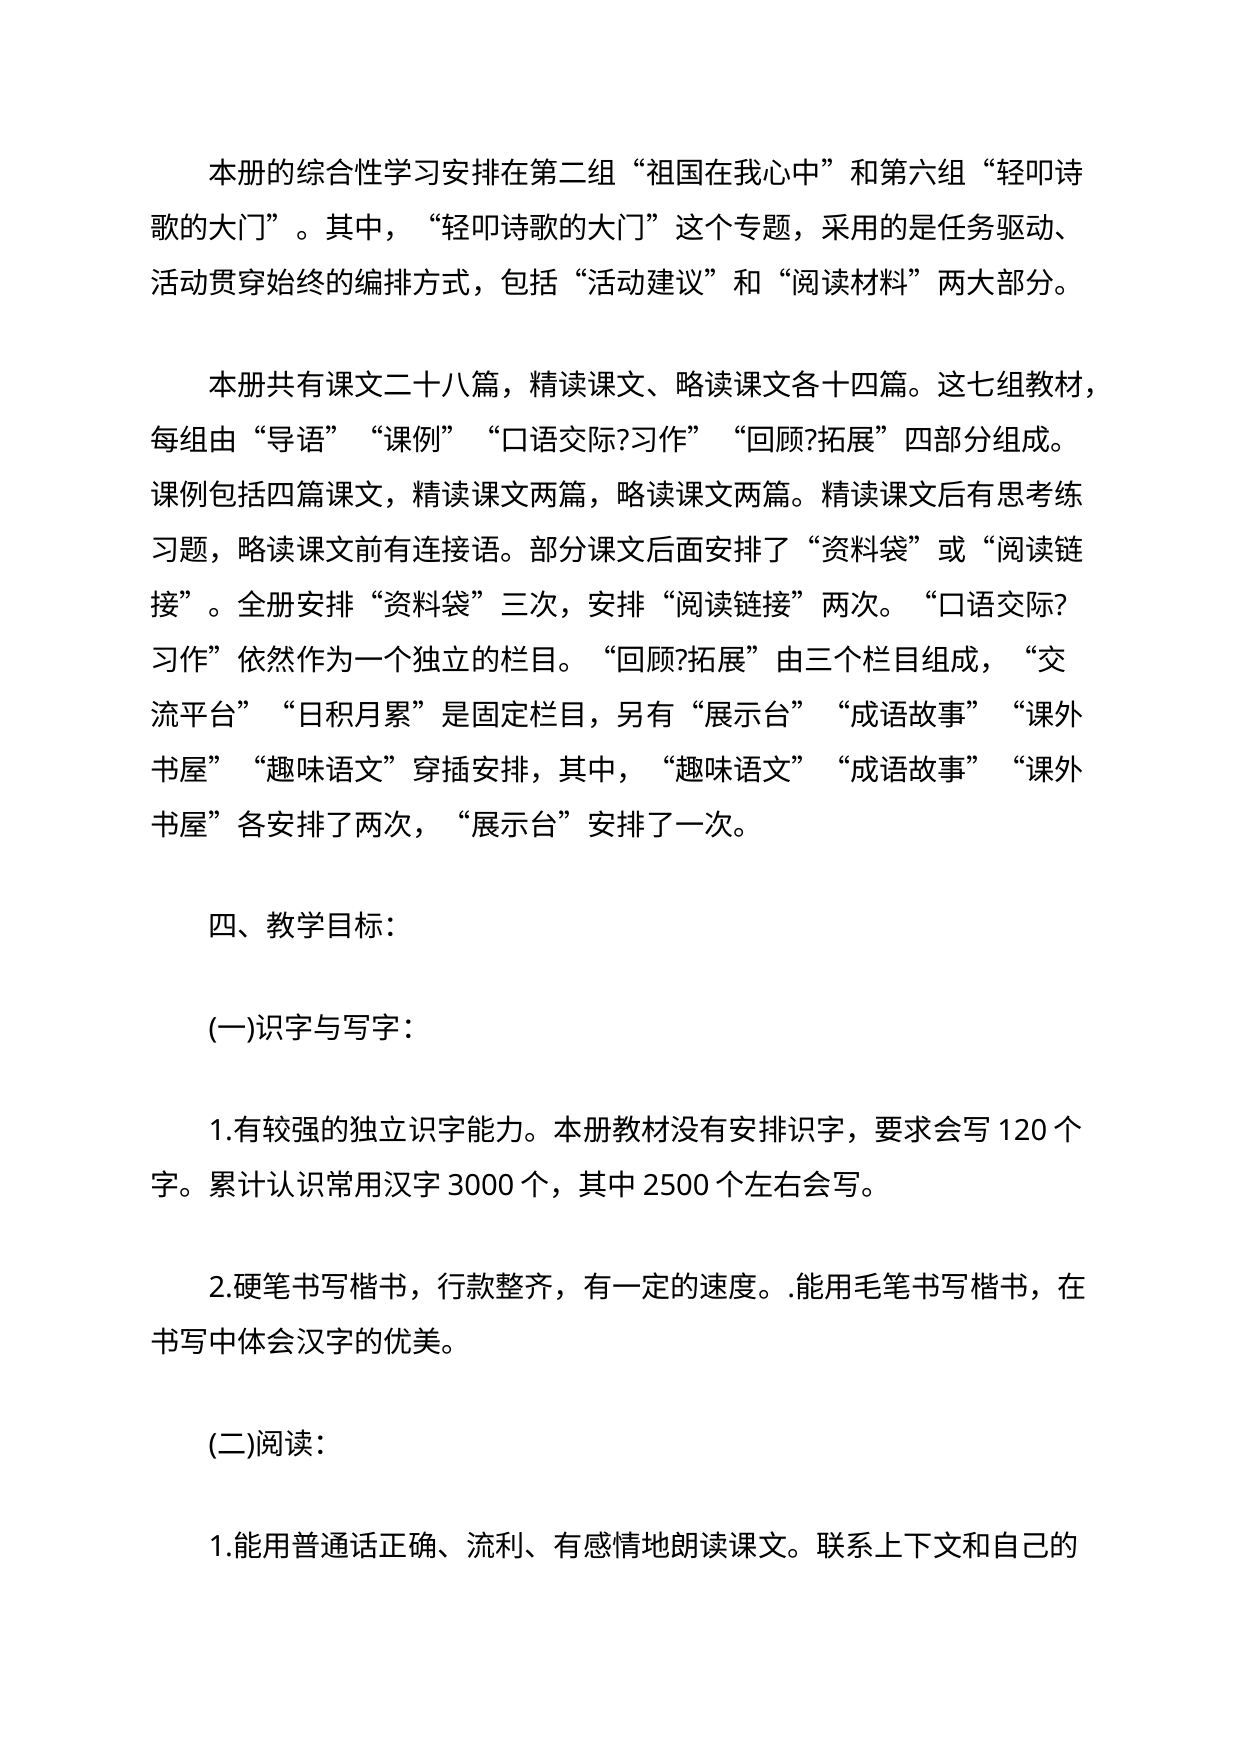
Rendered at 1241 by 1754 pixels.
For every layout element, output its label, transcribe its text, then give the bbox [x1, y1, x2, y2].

text 本册的综合性学习安排在第二组“祖国在我心中”和第六组“轻叩诗歌的大门”。其中，“轻叩诗歌的大门”这个专题，采用的是任务驱动、活动贯穿始终的编排方式，包括“活动建议”和“阅读材料”两大部分。 [150, 150, 1090, 302]
text (二)阅读： [150, 1420, 1090, 1463]
text 2.硬笔书写楷书，行款整齐，有一定的速度。.能用毛笔书写楷书，在书写中体会汉字的优美。 [150, 1263, 1090, 1361]
text 四、教学目标： [150, 903, 1090, 945]
text (一)识字与写字： [150, 1004, 1090, 1047]
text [150, 1522, 1090, 1565]
text 1.有较强的独立识字能力。本册教材没有安排识字，要求会写120个字。累计认识常用汉字3000个，其中2500个左右会写。 [150, 1107, 1090, 1204]
text 本册共有课文二十八篇，精读课文、略读课文各十四篇。这七组教材，每组由“导语”“课例”“口语交际?习作”“回顾?拓展”四部分组成。课例包括四篇课文，精读课文两篇，略读课文两篇。精读课文后有思考练习题，略读课文前有连接语。部分课文后面安排了“资料袋”或“阅读链接”。全册安排“资料袋”三次，安排“阅读链接”两次。“口语交际?习作”依然作为一个独立的栏目。“回顾?拓展”由三个栏目组成，“交流平台”“日积月累”是固定栏目，另有“展示台”“成语故事”“课外书屋”“趣味语文”穿插安排，其中，“趣味语文”“成语故事”“课外书屋”各安排了两次，“展示台”安排了一次。 [150, 362, 1090, 843]
